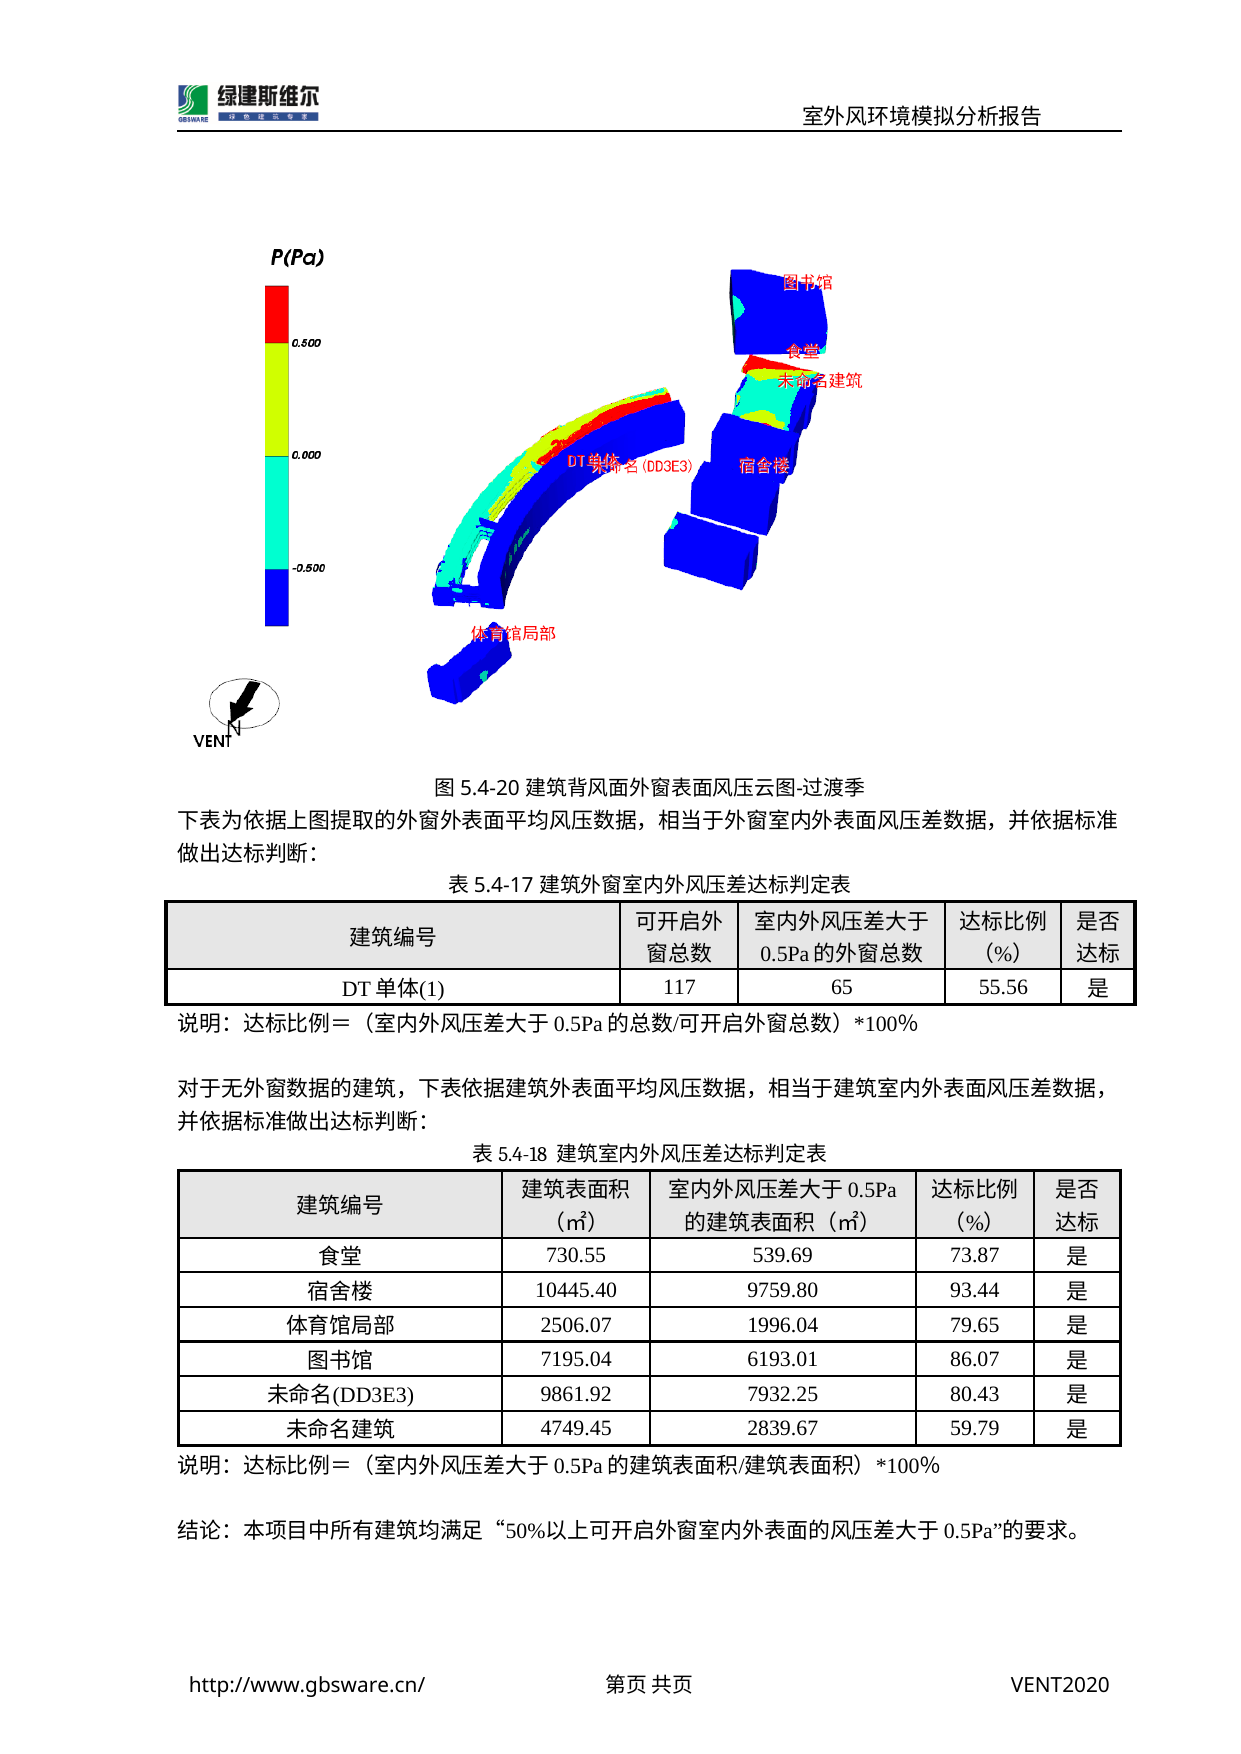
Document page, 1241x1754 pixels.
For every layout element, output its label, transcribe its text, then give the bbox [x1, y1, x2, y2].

table_header 是否达标 [1062, 903, 1133, 968]
table_cell 4749.45 [503, 1412, 649, 1444]
text 下表为依据上图提取的外窗外表面平均风压数据，相当于外窗室内外表面风压差数据，并依据标准做出达标判断： [177, 803, 1122, 868]
table_cell 是 [1035, 1273, 1119, 1306]
text 说明：达标比例＝（室内外风压差大于0.5Pa的建筑表面积/建筑表面积）*100％ [177, 1447, 1122, 1480]
table_cell 73.87 [917, 1239, 1033, 1271]
table_cell 117 [621, 970, 737, 1003]
table_header 达标比例（%） [917, 1172, 1033, 1237]
table_cell 93.44 [917, 1273, 1033, 1306]
table_cell 86.07 [917, 1343, 1033, 1375]
table_cell 2839.67 [651, 1412, 915, 1444]
table_cell 是 [1062, 970, 1133, 1003]
table_cell 7195.04 [503, 1343, 649, 1375]
picture [184, 163, 1115, 760]
table_cell 59.79 [917, 1412, 1033, 1444]
table_cell 是 [1035, 1308, 1119, 1340]
table_header 建筑编号 [180, 1172, 501, 1237]
table_cell 宿舍楼 [180, 1273, 501, 1306]
table_cell 65 [739, 970, 944, 1003]
table_cell 未命名建筑 [180, 1412, 501, 1444]
text 对于无外窗数据的建筑，下表依据建筑外表面平均风压数据，相当于建筑室内外表面风压差数据，并依据标准做出达标判断： [177, 1071, 1122, 1136]
table_cell 2506.07 [503, 1308, 649, 1340]
table_cell 1996.04 [651, 1308, 915, 1340]
text 说明：达标比例＝（室内外风压差大于0.5Pa的总数/可开启外窗总数）*100％ [177, 1006, 1122, 1038]
table_cell 10445.40 [503, 1273, 649, 1306]
table_cell 是 [1035, 1377, 1119, 1409]
table_header 室内外风压差大于0.5Pa的外窗总数 [739, 903, 944, 968]
table_cell 730.55 [503, 1239, 649, 1271]
table_cell 是 [1035, 1412, 1119, 1444]
table_cell DT单体(1) [168, 970, 619, 1003]
table_cell 80.43 [917, 1377, 1033, 1409]
table_cell 图书馆 [180, 1343, 501, 1375]
table_cell 6193.01 [651, 1343, 915, 1375]
table_header 建筑表面积（㎡） [503, 1172, 649, 1237]
table_cell 是 [1035, 1239, 1119, 1271]
table_header 达标比例（%） [946, 903, 1060, 968]
table_cell 是 [1035, 1343, 1119, 1375]
table_cell 未命名(DD3E3) [180, 1377, 501, 1409]
table_header 室内外风压差大于0.5Pa的建筑表面积（㎡） [651, 1172, 915, 1237]
table_cell 539.69 [651, 1239, 915, 1271]
table_header 是否达标 [1035, 1172, 1119, 1237]
table_cell 食堂 [180, 1239, 501, 1271]
table_cell 9759.80 [651, 1273, 915, 1306]
table_cell 体育馆局部 [180, 1308, 501, 1340]
table_header 建筑编号 [168, 903, 619, 968]
table_cell 55.56 [946, 970, 1060, 1003]
picture [177, 82, 320, 124]
table_cell 79.65 [917, 1308, 1033, 1340]
table_cell 7932.25 [651, 1377, 915, 1409]
table_header 可开启外窗总数 [621, 903, 737, 968]
text 结论：本项目中所有建筑均满足“50%以上可开启外窗室内外表面的风压差大于0.5Pa”的要求。 [177, 1512, 1122, 1545]
table_cell 9861.92 [503, 1377, 649, 1409]
